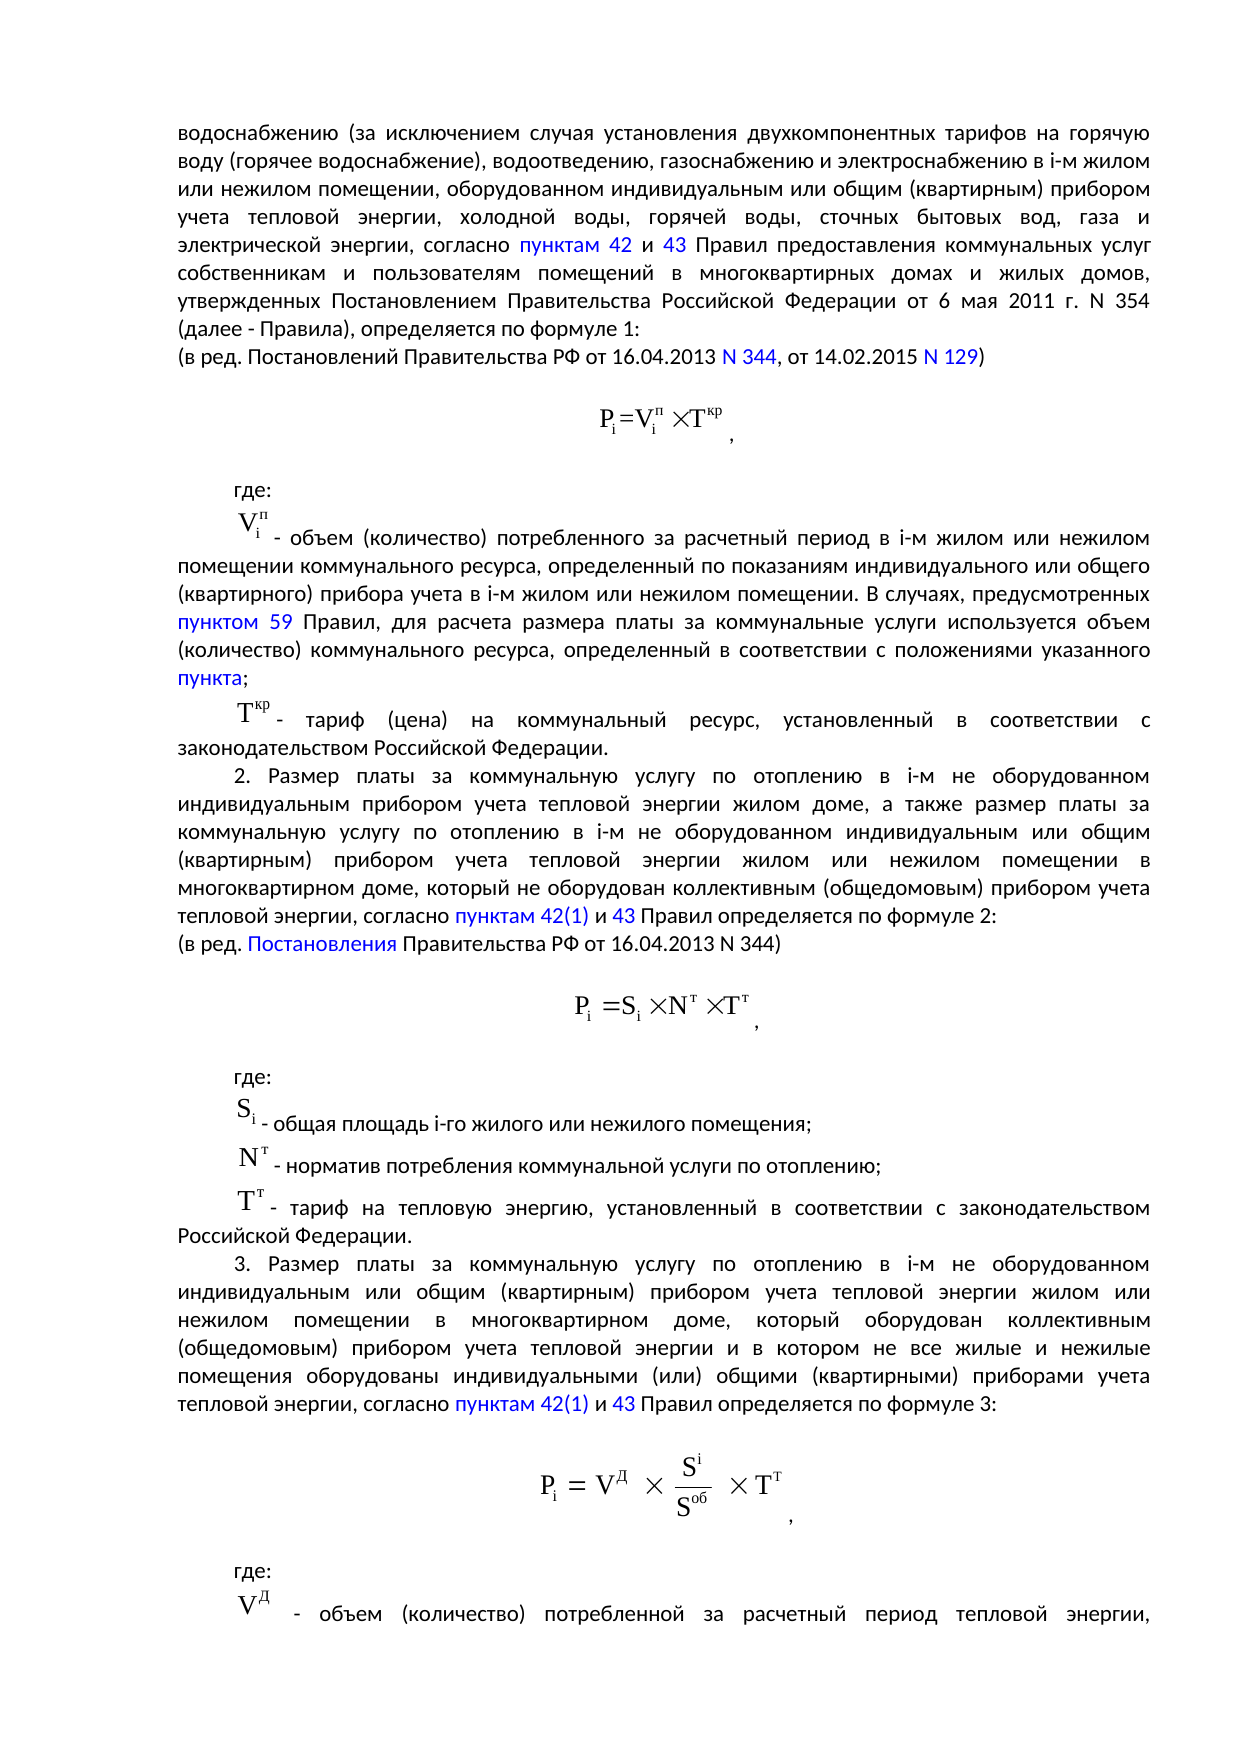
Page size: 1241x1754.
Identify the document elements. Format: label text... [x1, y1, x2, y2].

text где: [177, 475, 1152, 503]
text где: [177, 1062, 1152, 1090]
text (в ред. Постановления Правительства РФ от 16.04.2013 N 344) [177, 929, 1152, 957]
text 3. Размер платы за коммунальную услугу по отоплению в i-м не оборудованном индивидуальным или общим (квартирным) прибором учета тепловой энергии жилом или нежилом помещении в многоквартирном доме, который оборудован коллективным (общедомовым) прибором учета тепловой энергии и в котором не все жилые и нежилые помещения оборудованы индивидуальными (или) общими (квартирными) приборами учета тепловой энергии, согласно пунктам 42(1) и 43 Правил определяется по формуле 3: [177, 1249, 1152, 1417]
text 2. Размер платы за коммунальную услугу по отоплению в i-м не оборудованном индивидуальным прибором учета тепловой энергии жилом доме, а также размер платы за коммунальную услугу по отоплению в i-м не оборудованном индивидуальным или общим (квартирным) прибором учета тепловой энергии жилом или нежилом помещении в многоквартирном доме, который не оборудован коллективным (общедомовым) прибором учета тепловой энергии, согласно пунктам 42(1) и 43 Правил определяется по формуле 2: [177, 761, 1152, 929]
text - объем (количество) потребленного за расчетный период в i-м жилом или нежилом помещении коммунального ресурса, определенный по показаниям индивидуального или общего (квартирного) прибора учета в i-м жилом или нежилом помещении. В случаях, предусмотренных пунктом 59 Правил, для расчета размера платы за коммунальные услуги используется объем (количество) коммунального ресурса, определенный в соответствии с положениями указанного пункта; [177, 503, 1152, 691]
text (в ред. Постановлений Правительства РФ от 16.04.2013 N 344, от 14.02.2015 N 129) [177, 342, 1152, 370]
text - норматив потребления коммунальной услуги по отоплению; [177, 1137, 1152, 1179]
text , [177, 1445, 1152, 1528]
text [177, 1584, 1152, 1627]
text - тариф (цена) на коммунальный ресурс, установленный в соответствии с законодательством Российской Федерации. [177, 691, 1152, 761]
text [177, 118, 1152, 342]
text - общая площадь i-го жилого или нежилого помещения; [177, 1090, 1152, 1137]
text , [177, 985, 1152, 1034]
text - тариф на тепловую энергию, установленный в соответствии с законодательством Российской Федерации. [177, 1179, 1152, 1249]
text где: [177, 1557, 1152, 1584]
text , [177, 398, 1152, 447]
